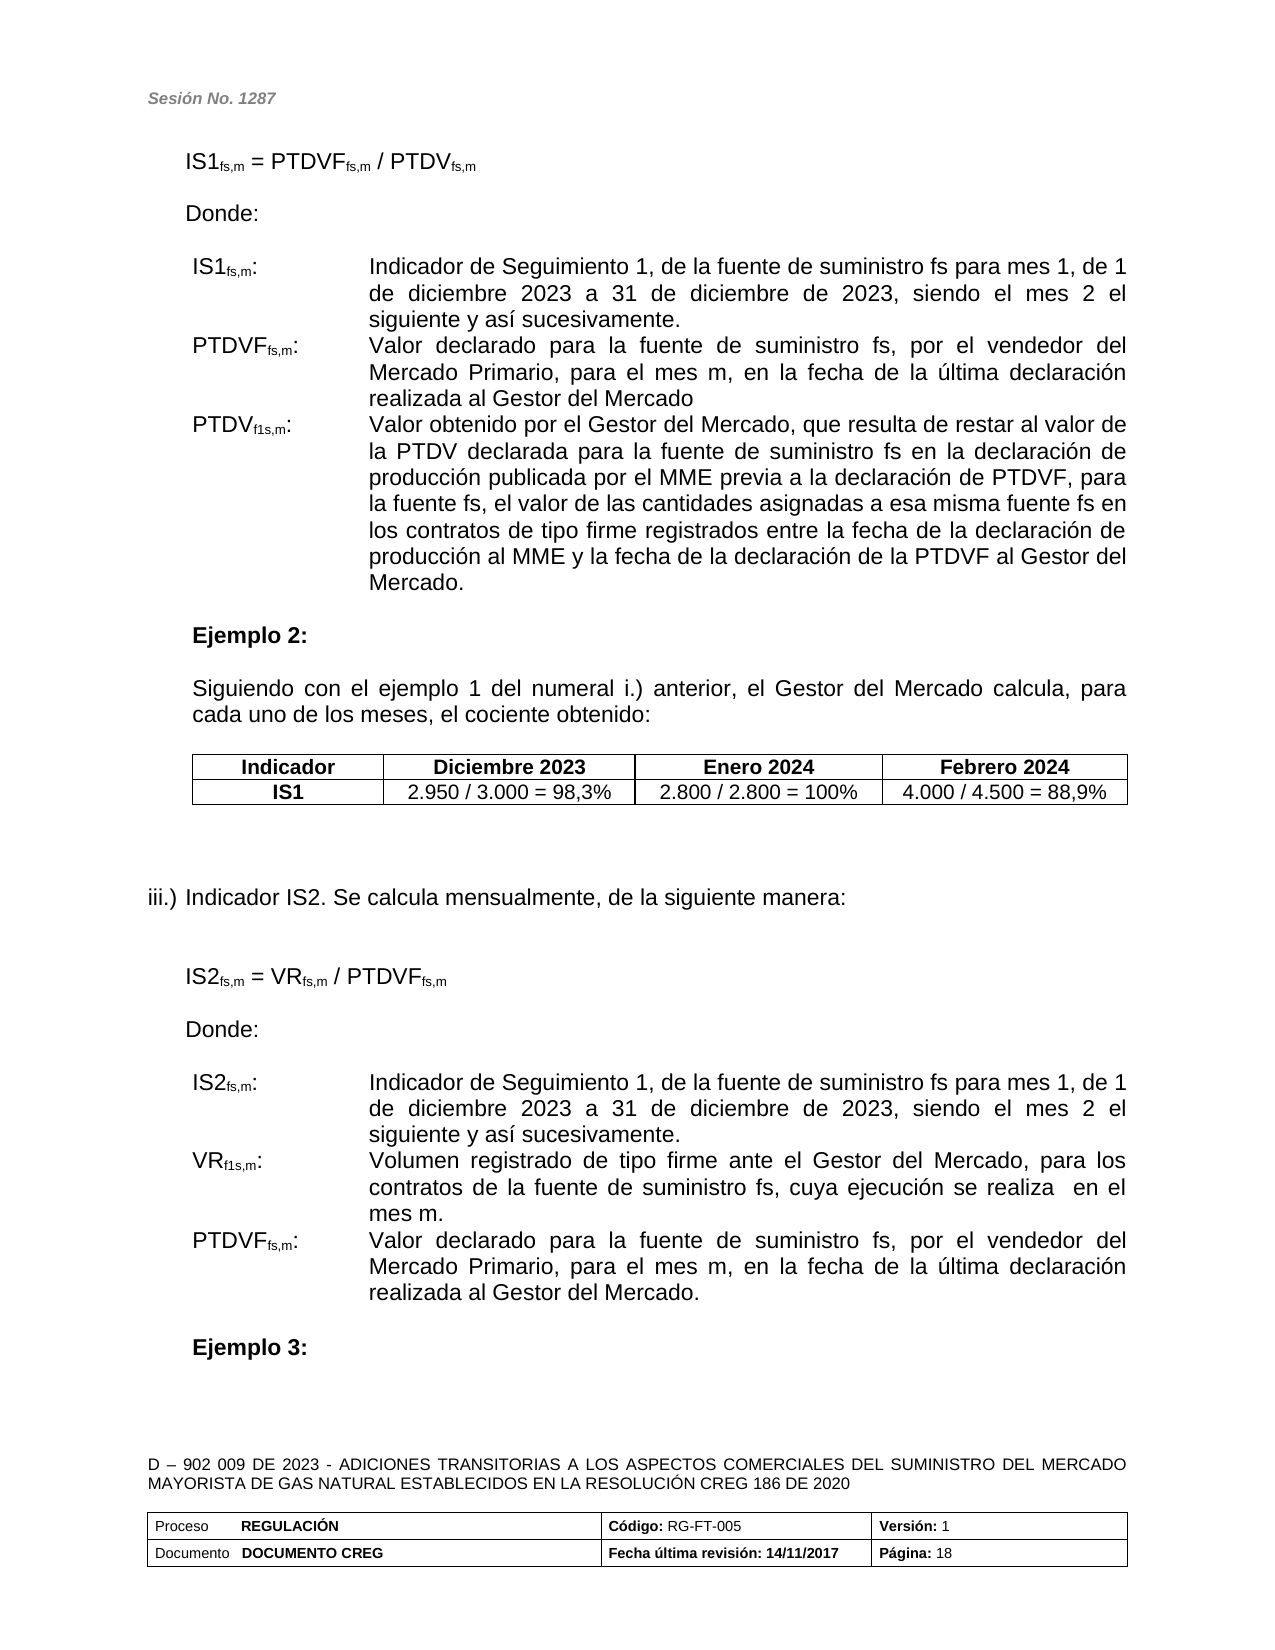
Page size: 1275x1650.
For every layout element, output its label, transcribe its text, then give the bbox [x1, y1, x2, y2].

list PTDVFfs,m: Valor declarado para la fuente de suministro fs, por el vendedor del Mercado Primario, para el mes m, en la fecha de la última declaración realizada al Gestor del Mercado. [192, 1227, 1127, 1306]
text IS2fs,m = VRfs,m / PTDVFfs,m [148, 963, 1127, 989]
table_cell IS1 [193, 780, 383, 804]
list Ejemplo 2: [192, 622, 1127, 648]
list Indicador IS2. Se calcula mensualmente, de la siguiente manera: [148, 884, 1127, 910]
list VRf1s,m: Volumen registrado de tipo firme ante el Gestor del Mercado, para los contratos de la fuente de suministro fs, cuya ejecución se realiza en el mes m. [192, 1147, 1127, 1227]
text IS1fs,m = PTDVFfs,m / PTDVfs,m [148, 148, 1127, 174]
list PTDVFfs,m: Valor declarado para la fuente de suministro fs, por el vendedor del Mercado Primario, para el mes m, en la fecha de la última declaración realizada al Gestor del Mercado [192, 332, 1127, 411]
table_header Indicador [193, 755, 383, 779]
table_cell 4.000 / 4.500 = 88,9% [883, 780, 1127, 804]
table_header Enero 2024 [636, 755, 882, 779]
list Ejemplo 3: [192, 1334, 1127, 1361]
table_cell 2.950 / 3.000 = 98,3% [384, 780, 634, 804]
list Donde: [185, 1016, 1127, 1042]
list Donde: [185, 200, 1127, 227]
list IS1fs,m: Indicador de Seguimiento 1, de la fuente de suministro fs para mes 1, de 1 de diciembre 2023 a 31 de diciembre de 2023, siendo el mes 2 el siguiente y así sucesivamente. [192, 253, 1127, 332]
list PTDVf1s,m: Valor obtenido por el Gestor del Mercado, que resulta de restar al valor de la PTDV declarada para la fuente de suministro fs en la declaración de producción publicada por el MME previa a la declaración de PTDVF, para la fuente fs, el valor de las cantidades asignadas a esa misma fuente fs en los contratos de tipo firme registrados entre la fecha de la declaración de producción al MME y la fecha de la declaración de la PTDVF al Gestor del Mercado. [192, 411, 1127, 596]
list Siguiendo con el ejemplo 1 del numeral i.) anterior, el Gestor del Mercado calcula, para cada uno de los meses, el cociente obtenido: [192, 675, 1127, 727]
list IS2fs,m: Indicador de Seguimiento 1, de la fuente de suministro fs para mes 1, de 1 de diciembre 2023 a 31 de diciembre de 2023, siendo el mes 2 el siguiente y así sucesivamente. [192, 1068, 1127, 1147]
table_header Febrero 2024 [883, 755, 1127, 779]
table_header Diciembre 2023 [384, 755, 634, 779]
table_cell 2.800 / 2.800 = 100% [636, 780, 882, 804]
